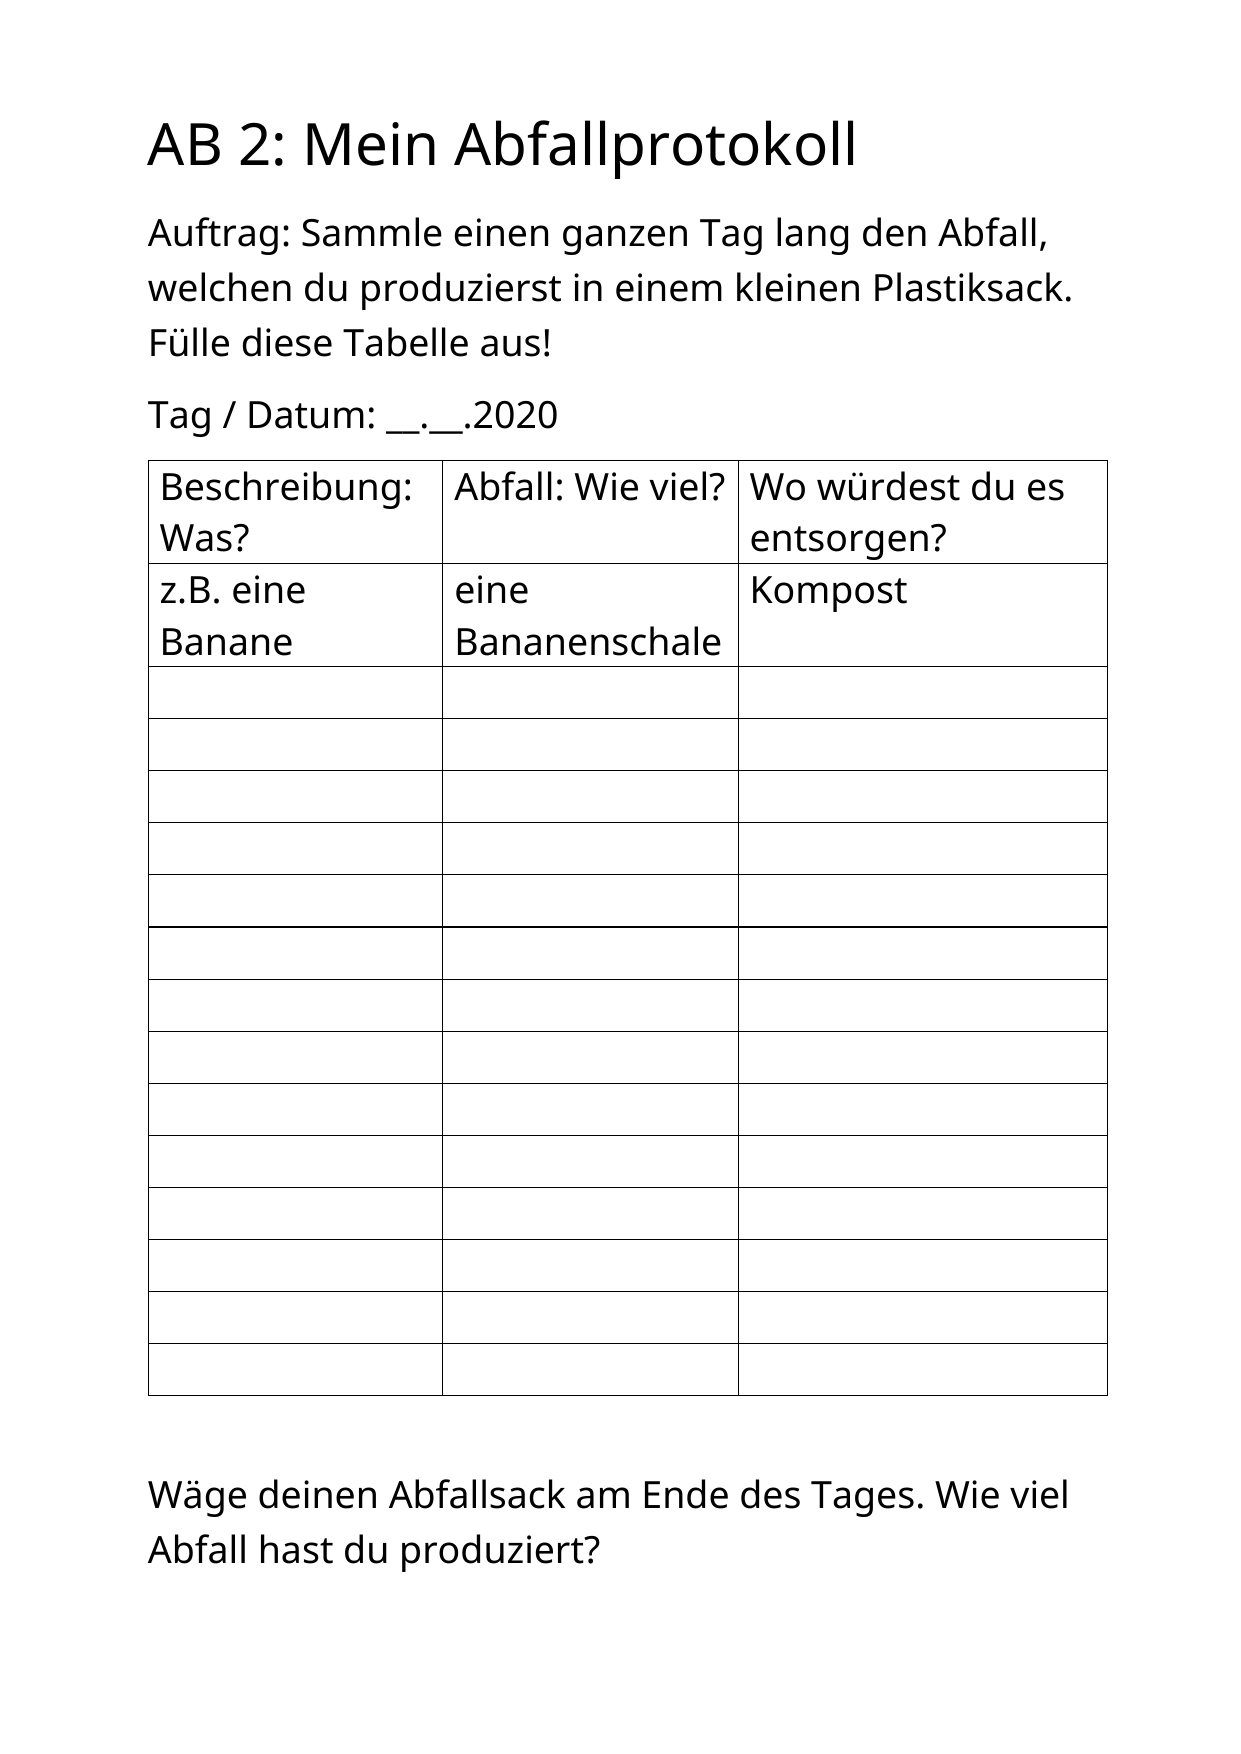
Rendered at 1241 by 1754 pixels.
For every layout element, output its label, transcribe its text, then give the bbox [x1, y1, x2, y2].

table_header Abfall: Wie viel? [443, 461, 738, 563]
table_cell [739, 1292, 1107, 1343]
table_cell [739, 1136, 1107, 1187]
table_cell [443, 719, 738, 770]
table_cell [739, 823, 1107, 874]
table_cell [443, 1084, 738, 1135]
table_cell [149, 980, 442, 1031]
table_cell [443, 928, 738, 978]
table_cell [739, 667, 1107, 718]
table_header Wo würdest du es entsorgen? [739, 461, 1107, 563]
table_cell [739, 928, 1107, 978]
table_cell [149, 667, 442, 718]
table_cell [149, 1188, 442, 1239]
table_cell [443, 1032, 738, 1083]
table_cell [149, 875, 442, 926]
table_cell [149, 823, 442, 874]
table_cell [443, 667, 738, 718]
table_cell [149, 1084, 442, 1135]
table_cell [739, 719, 1107, 770]
text Auftrag: Sammle einen ganzen Tag lang den Abfall, welchen du produzierst in einem kleinen Plastiksack. Fülle diese Tabelle aus! [148, 206, 1137, 367]
table_header Beschreibung: Was? [149, 461, 442, 563]
table_cell [149, 1344, 442, 1395]
table_cell [443, 1292, 738, 1343]
text Tag / Datum: __.__.2020 [148, 388, 1137, 439]
table_cell [739, 1188, 1107, 1239]
table_cell [443, 823, 738, 874]
table_cell [443, 1344, 738, 1395]
table_cell [739, 1032, 1107, 1083]
table_cell [739, 980, 1107, 1031]
table_cell [443, 1188, 738, 1239]
table_cell z.B. eine Banane [149, 564, 442, 666]
table_cell [443, 1240, 738, 1291]
table_cell [443, 980, 738, 1031]
table_cell [443, 875, 738, 926]
table_cell eine Bananenschale [443, 564, 738, 666]
text Wäge deinen Abfallsack am Ende des Tages. Wie viel Abfall hast du produziert? [148, 1468, 1137, 1574]
table_cell [149, 771, 442, 822]
table_cell Kompost [739, 564, 1107, 666]
table_cell [739, 771, 1107, 822]
table_cell [443, 771, 738, 822]
table_cell [739, 1344, 1107, 1395]
table_cell [739, 1240, 1107, 1291]
table_cell [149, 1032, 442, 1083]
table_cell [739, 875, 1107, 926]
table_cell [443, 1136, 738, 1187]
table_cell [149, 1292, 442, 1343]
table_cell [149, 719, 442, 770]
table_cell [149, 928, 442, 978]
table_cell [149, 1136, 442, 1187]
table_cell [149, 1240, 442, 1291]
text AB 2: Mein Abfallprotokoll [148, 103, 1137, 183]
table_cell [739, 1084, 1107, 1135]
